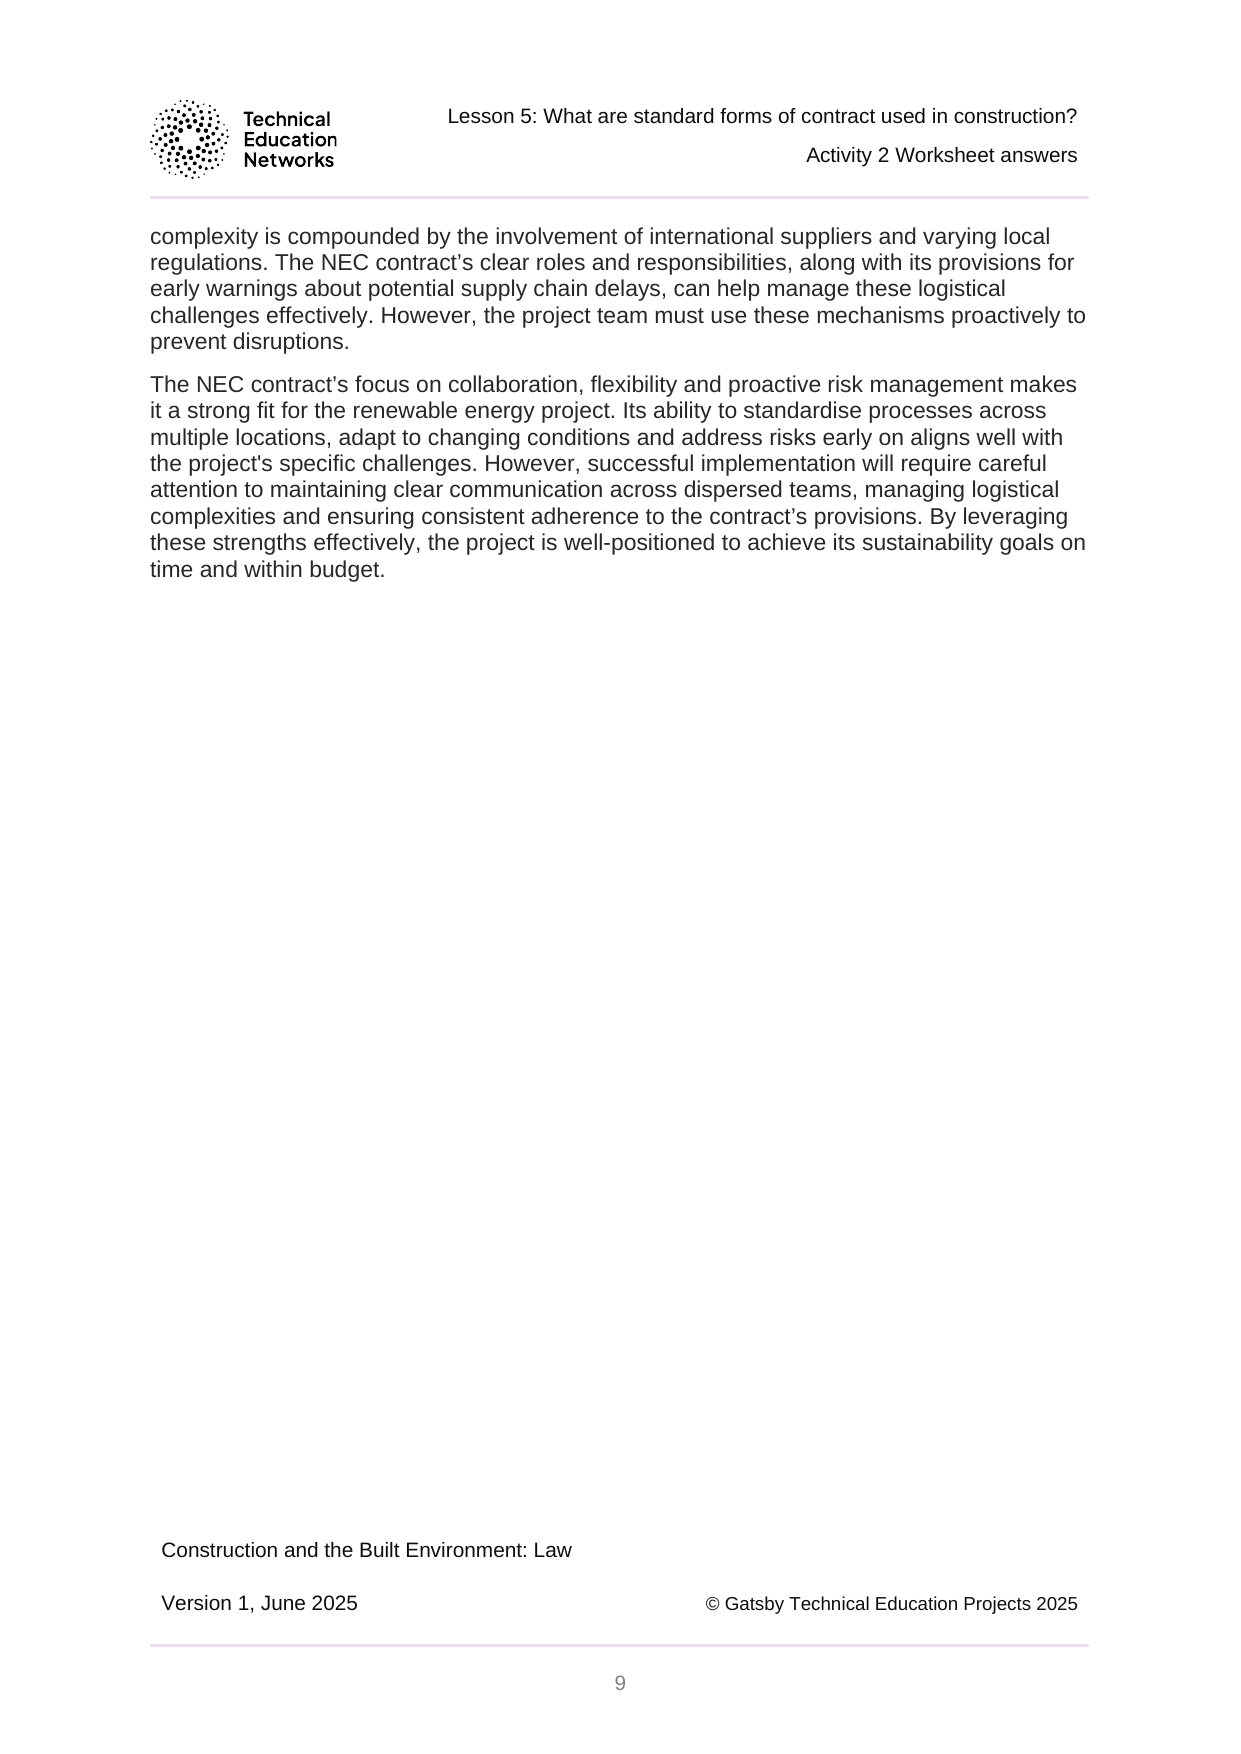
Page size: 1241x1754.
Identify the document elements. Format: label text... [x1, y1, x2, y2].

text The NEC contract’s focus on collaboration, flexibility and proactive risk management makes it a strong fit for the renewable energy project. Its ability to standardise processes across multiple locations, adapt to changing conditions and address risks early on aligns well with the project's specific challenges. However, successful implementation will require careful attention to maintaining clear communication across dispersed teams, managing logistical complexities and ensuring consistent adherence to the contract’s provisions. By leveraging these strengths effectively, the project is well-positioned to achieve its sustainability goals on time and within budget. [150, 371, 1090, 582]
picture [150, 100, 337, 179]
